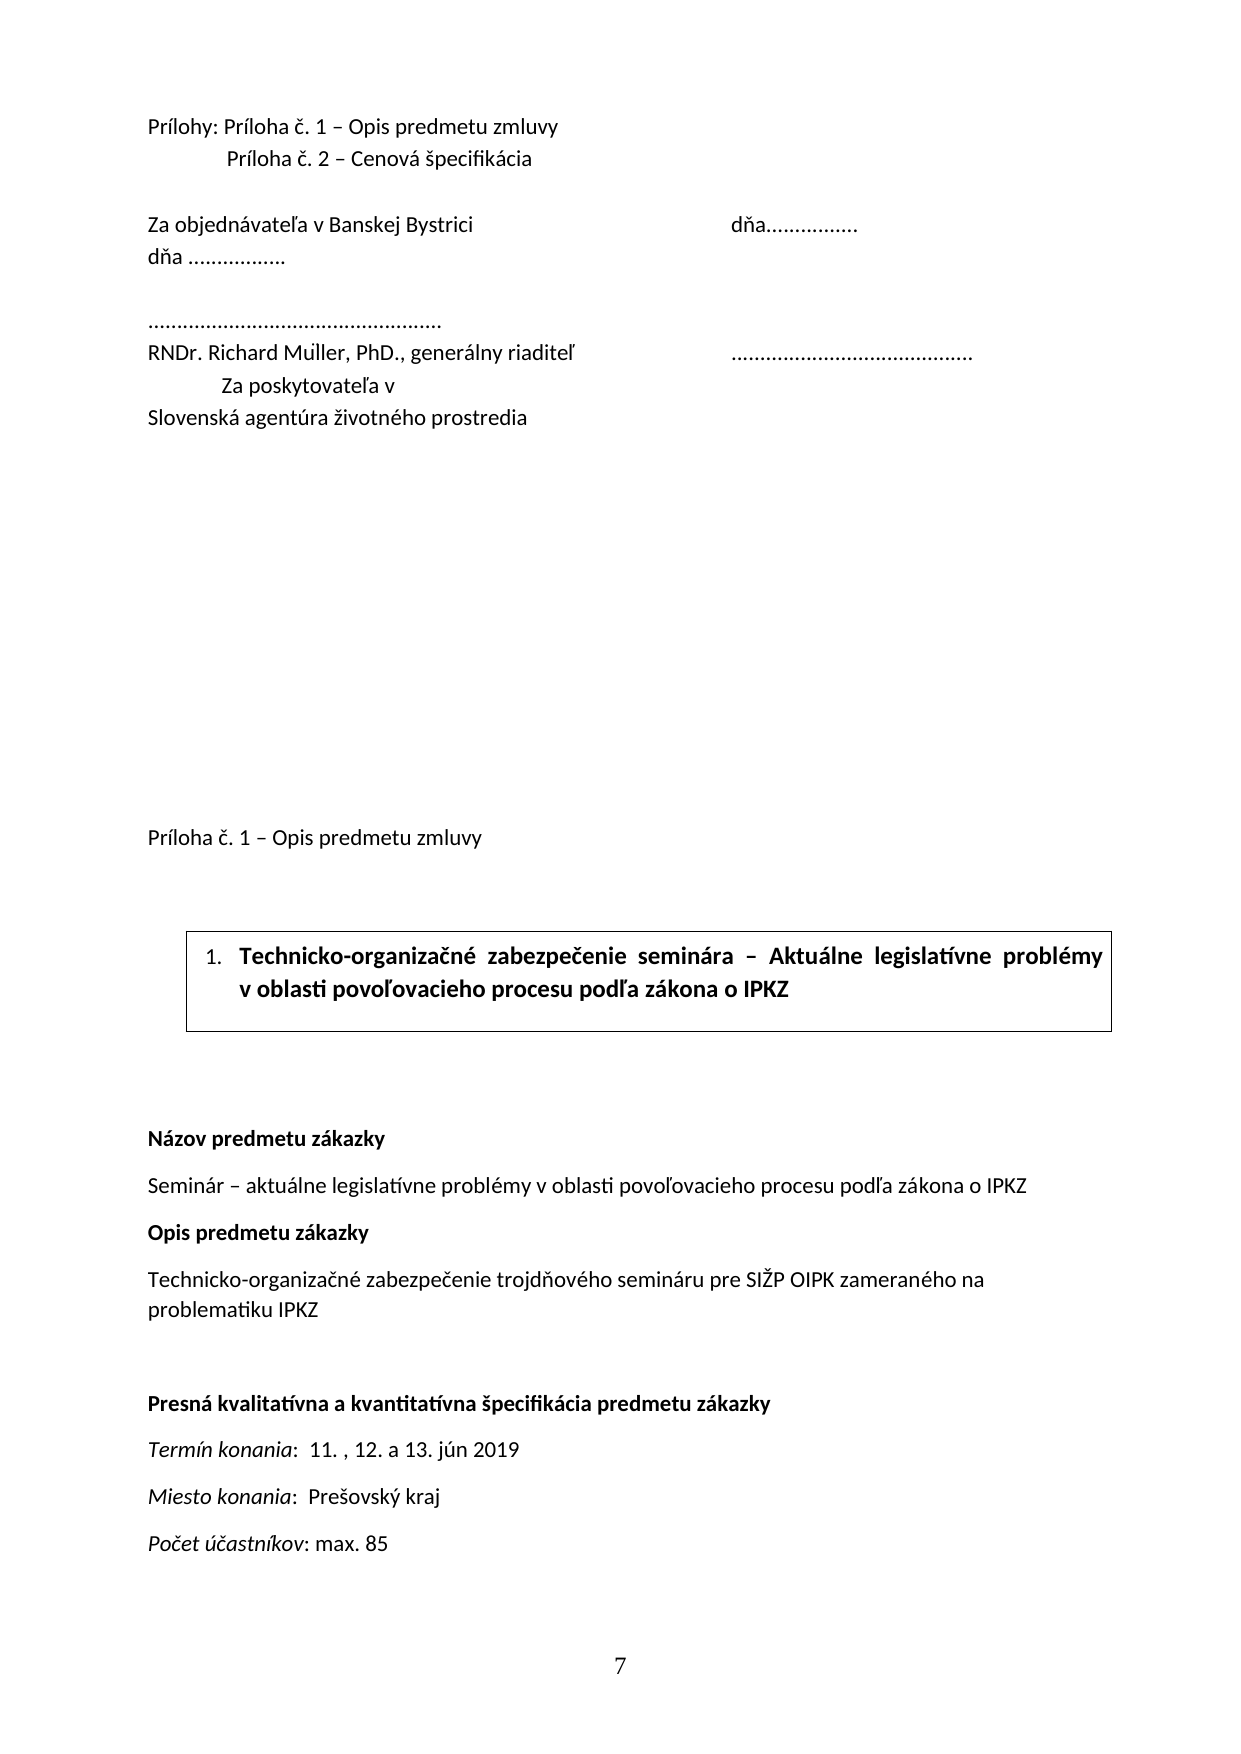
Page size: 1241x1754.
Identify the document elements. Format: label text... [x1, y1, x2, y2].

text Príloha č. 2 – Cenová špecifikácia [148, 144, 1093, 173]
text Príloha č. 1 – Opis predmetu zmluvy [148, 823, 1093, 851]
text Opis predmetu zákazky [148, 1218, 1093, 1246]
text Termín konania: 11. , 12. a 13. jún 2019 [148, 1436, 1093, 1463]
text Počet účastníkov: max. 85 [148, 1529, 1093, 1557]
text Prílohy: Príloha č. 1 – Opis predmetu zmluvy [148, 112, 1093, 140]
text Za poskytovateľa v [148, 371, 583, 399]
text Seminár – aktuálne legislatívne problémy v oblasti povoľovacieho procesu podľa zákona o IPKZ [148, 1171, 1093, 1199]
text dňa ................. [148, 242, 583, 270]
text ................................................... [148, 306, 583, 334]
text Slovenská agentúra životného prostredia [148, 403, 1093, 431]
text .......................................... [657, 338, 1093, 367]
text Názov predmetu zákazky [148, 1124, 1093, 1152]
text RNDr. Richard Müller, PhD., generálny riaditeľ [148, 338, 583, 367]
text Presná kvalitatívna a kvantitatívna špecifikácia predmetu zákazky [148, 1389, 1093, 1417]
text Miesto konania: Prešovský kraj [148, 1482, 1093, 1510]
text dňa................ [657, 210, 1093, 238]
text Za objednávateľa v Banskej Bystrici [148, 210, 583, 238]
text Technicko-organizačné zabezpečenie trojdňového semináru pre SIŽP OIPK zameraného na problematiku IPKZ [148, 1265, 1093, 1323]
table_header Technicko-organizačné zabezpečenie seminára – Aktuálne legislatívne problémy v oblasti povoľovacieho procesu podľa zákona o IPKZ [187, 932, 1111, 1031]
